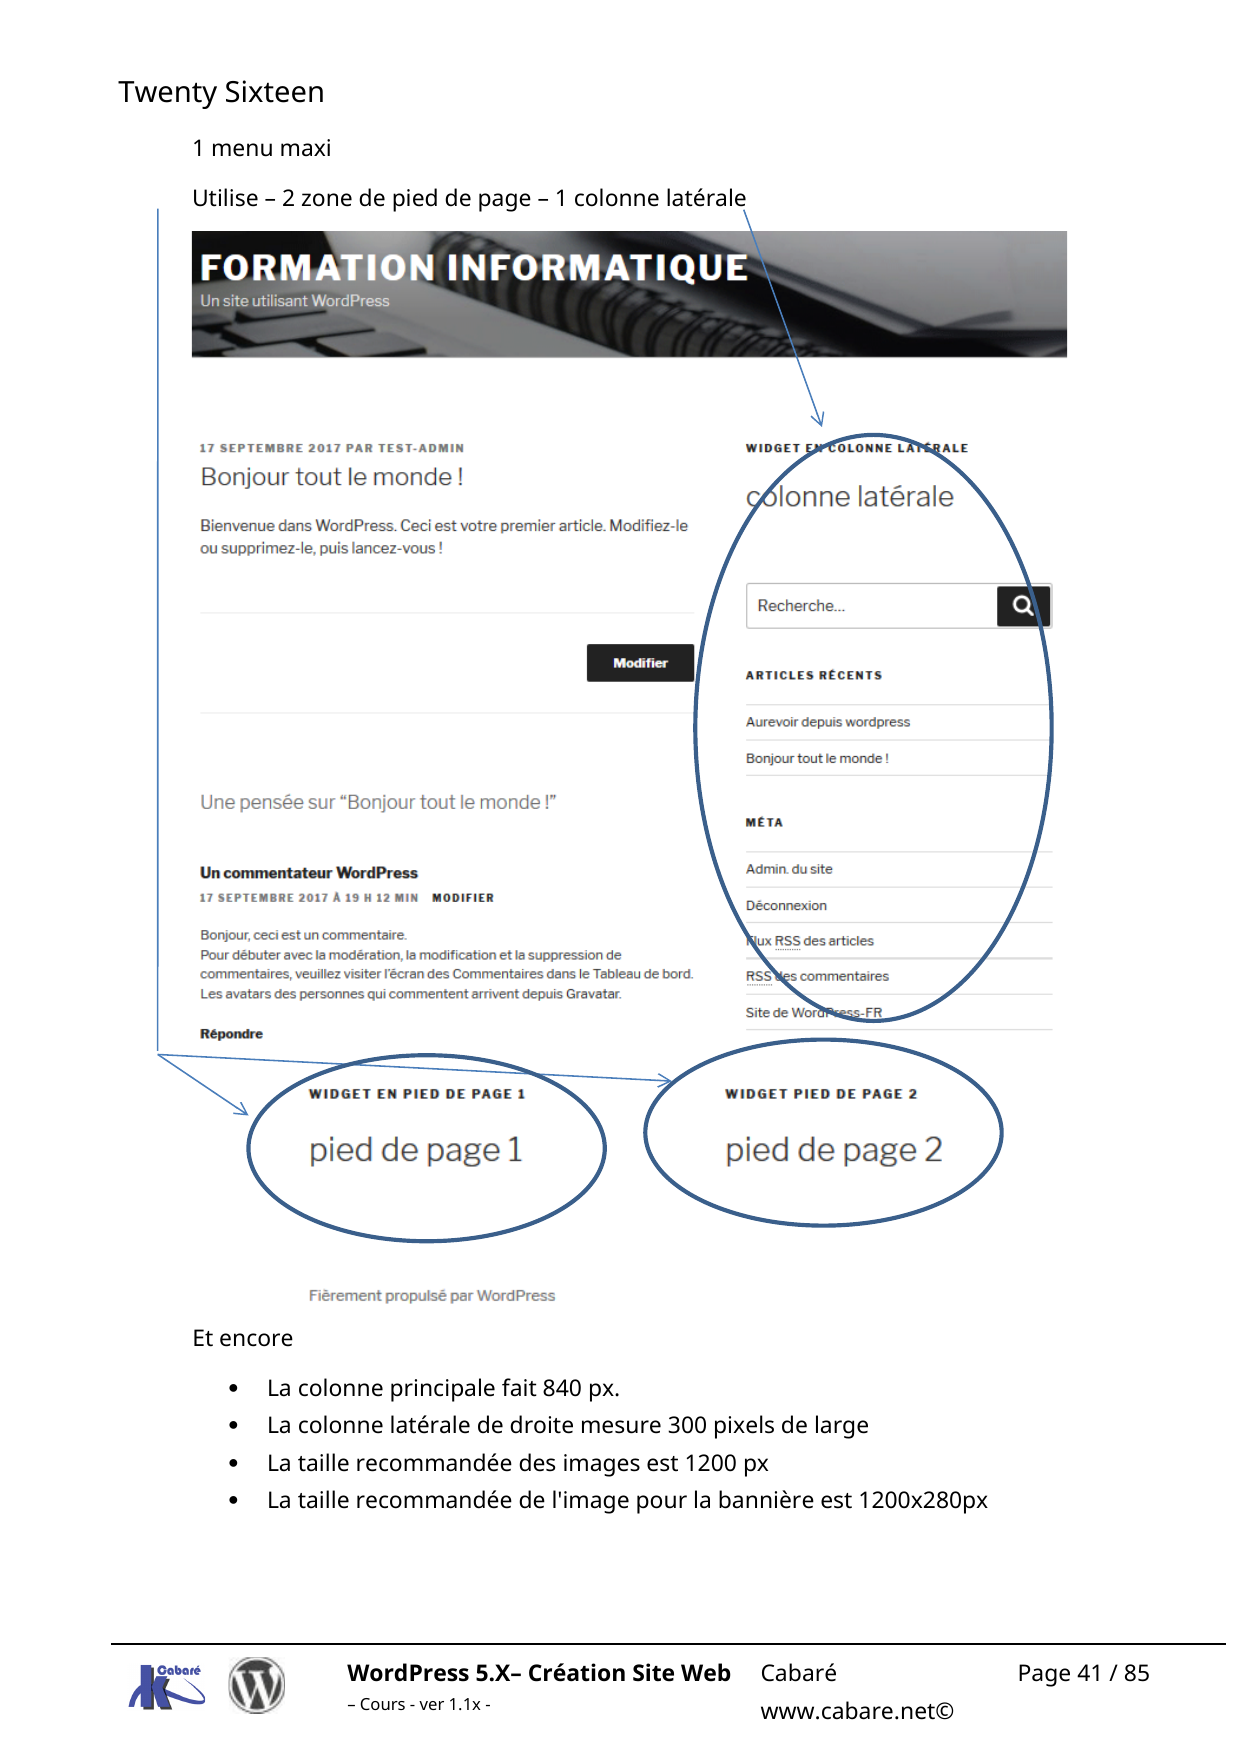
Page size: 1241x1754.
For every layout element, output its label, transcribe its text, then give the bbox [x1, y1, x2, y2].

picture [251, 1073, 602, 1239]
picture [661, 1073, 681, 1080]
list La taille recommandée de l'image pour la bannière est 1200x280px [229, 1484, 1122, 1516]
picture [736, 1042, 911, 1055]
picture [228, 1657, 285, 1714]
picture [191, 231, 1068, 1055]
list La colonne latérale de droite mesure 300 pixels de large [229, 1409, 1122, 1441]
text 1 menu maxi [192, 132, 1122, 163]
text Utilise – 2 zone de pied de page – 1 colonne latérale [192, 182, 1122, 213]
picture [550, 1073, 664, 1079]
picture [648, 1073, 999, 1223]
list La colonne principale fait 840 px. [229, 1372, 1122, 1403]
subtitle Twenty Sixteen [118, 72, 1122, 111]
picture [127, 1663, 206, 1711]
picture [191, 1073, 1172, 1316]
text Et encore [192, 1322, 1122, 1353]
list La taille recommandée des images est 1200 px [229, 1447, 1122, 1478]
